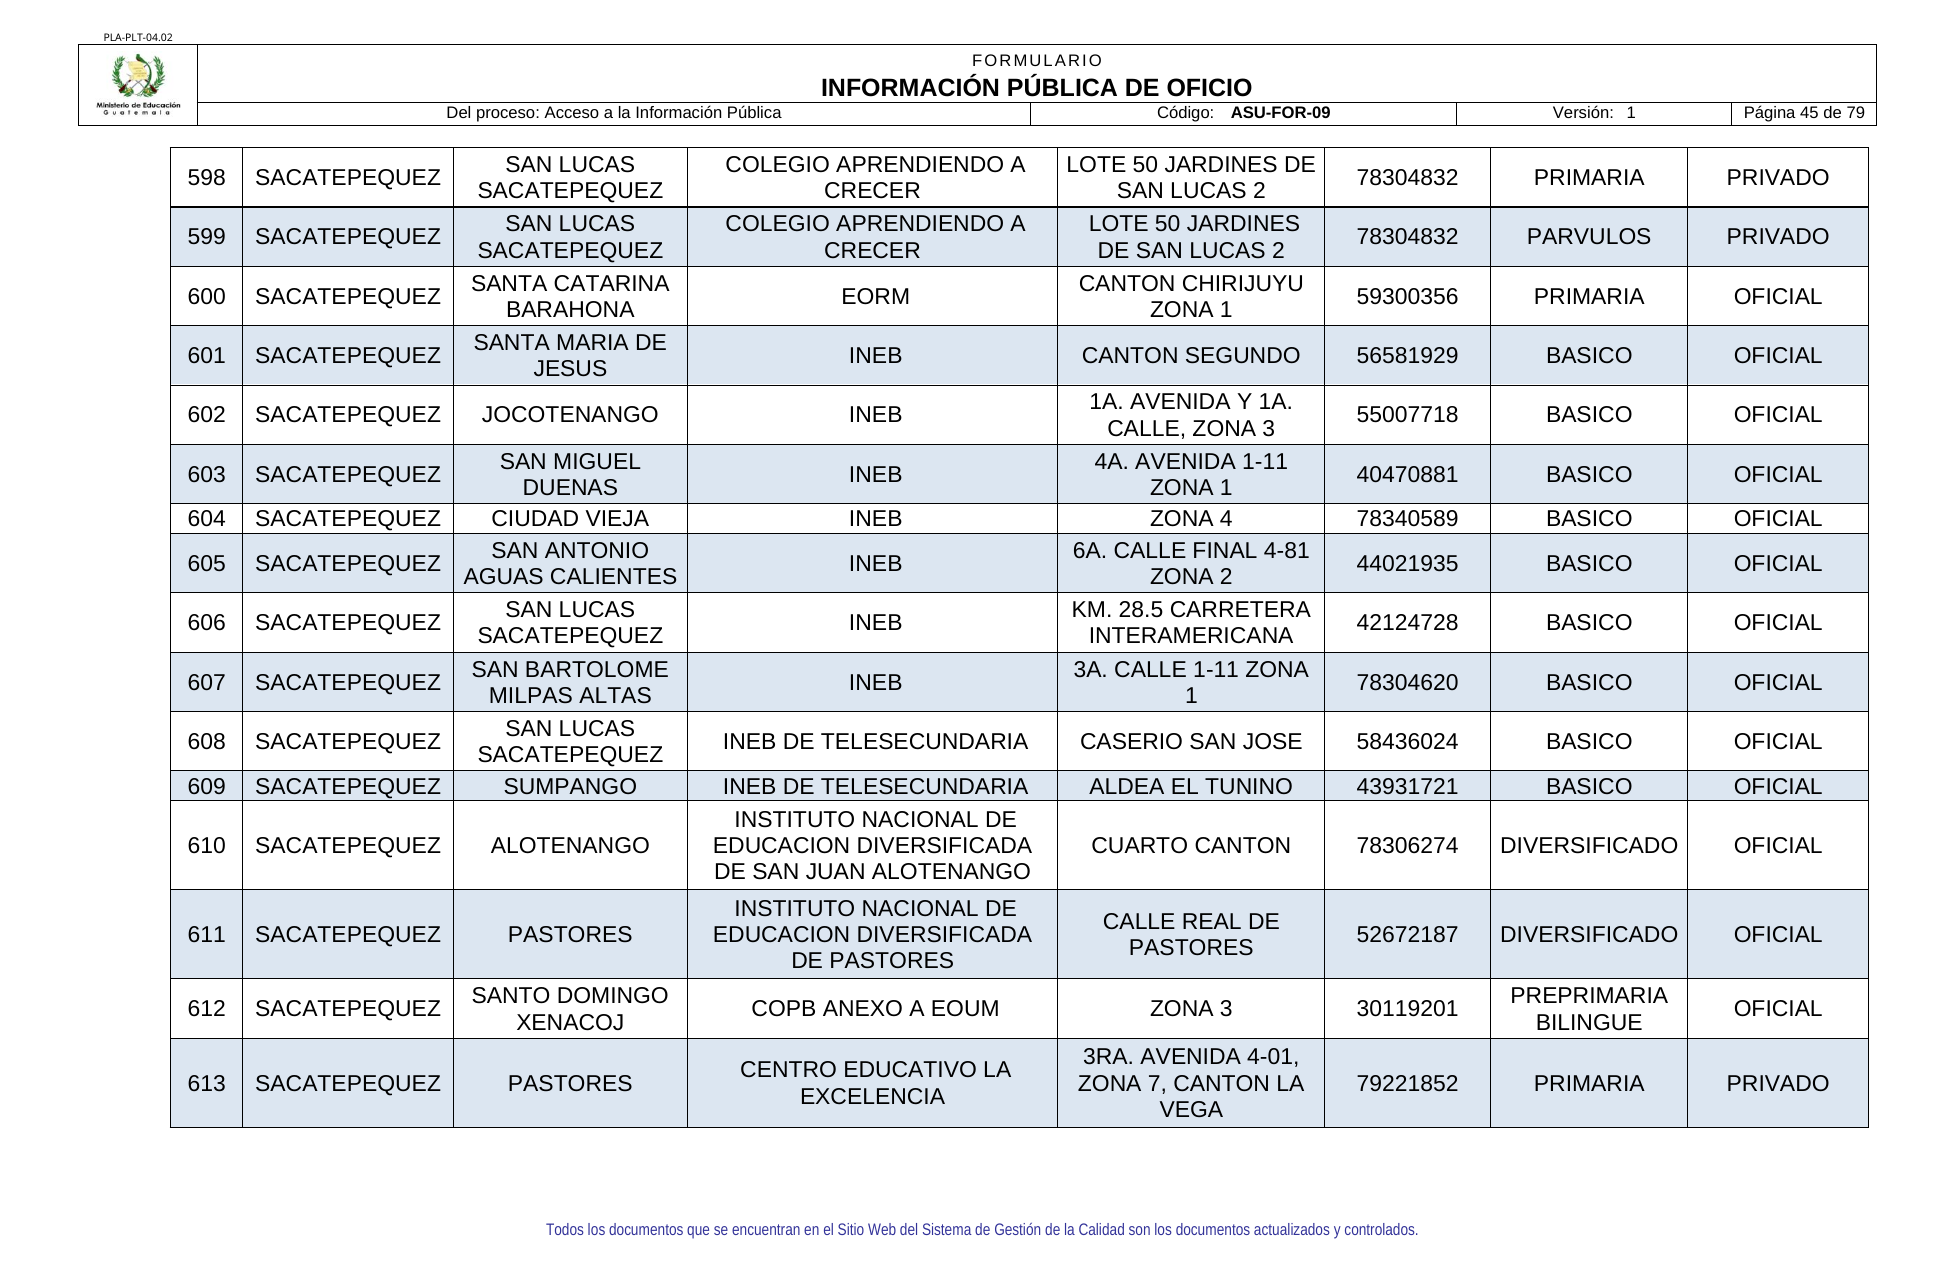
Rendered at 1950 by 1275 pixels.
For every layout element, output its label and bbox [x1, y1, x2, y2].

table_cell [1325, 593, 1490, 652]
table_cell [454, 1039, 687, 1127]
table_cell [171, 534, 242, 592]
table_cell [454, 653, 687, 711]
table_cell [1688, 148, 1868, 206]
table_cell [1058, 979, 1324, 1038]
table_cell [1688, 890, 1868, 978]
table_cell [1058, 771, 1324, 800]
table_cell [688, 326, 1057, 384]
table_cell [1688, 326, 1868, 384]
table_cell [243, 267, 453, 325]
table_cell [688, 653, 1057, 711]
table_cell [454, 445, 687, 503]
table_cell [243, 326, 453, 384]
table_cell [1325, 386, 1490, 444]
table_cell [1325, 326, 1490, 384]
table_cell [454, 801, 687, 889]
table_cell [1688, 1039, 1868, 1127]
picture [95, 51, 181, 117]
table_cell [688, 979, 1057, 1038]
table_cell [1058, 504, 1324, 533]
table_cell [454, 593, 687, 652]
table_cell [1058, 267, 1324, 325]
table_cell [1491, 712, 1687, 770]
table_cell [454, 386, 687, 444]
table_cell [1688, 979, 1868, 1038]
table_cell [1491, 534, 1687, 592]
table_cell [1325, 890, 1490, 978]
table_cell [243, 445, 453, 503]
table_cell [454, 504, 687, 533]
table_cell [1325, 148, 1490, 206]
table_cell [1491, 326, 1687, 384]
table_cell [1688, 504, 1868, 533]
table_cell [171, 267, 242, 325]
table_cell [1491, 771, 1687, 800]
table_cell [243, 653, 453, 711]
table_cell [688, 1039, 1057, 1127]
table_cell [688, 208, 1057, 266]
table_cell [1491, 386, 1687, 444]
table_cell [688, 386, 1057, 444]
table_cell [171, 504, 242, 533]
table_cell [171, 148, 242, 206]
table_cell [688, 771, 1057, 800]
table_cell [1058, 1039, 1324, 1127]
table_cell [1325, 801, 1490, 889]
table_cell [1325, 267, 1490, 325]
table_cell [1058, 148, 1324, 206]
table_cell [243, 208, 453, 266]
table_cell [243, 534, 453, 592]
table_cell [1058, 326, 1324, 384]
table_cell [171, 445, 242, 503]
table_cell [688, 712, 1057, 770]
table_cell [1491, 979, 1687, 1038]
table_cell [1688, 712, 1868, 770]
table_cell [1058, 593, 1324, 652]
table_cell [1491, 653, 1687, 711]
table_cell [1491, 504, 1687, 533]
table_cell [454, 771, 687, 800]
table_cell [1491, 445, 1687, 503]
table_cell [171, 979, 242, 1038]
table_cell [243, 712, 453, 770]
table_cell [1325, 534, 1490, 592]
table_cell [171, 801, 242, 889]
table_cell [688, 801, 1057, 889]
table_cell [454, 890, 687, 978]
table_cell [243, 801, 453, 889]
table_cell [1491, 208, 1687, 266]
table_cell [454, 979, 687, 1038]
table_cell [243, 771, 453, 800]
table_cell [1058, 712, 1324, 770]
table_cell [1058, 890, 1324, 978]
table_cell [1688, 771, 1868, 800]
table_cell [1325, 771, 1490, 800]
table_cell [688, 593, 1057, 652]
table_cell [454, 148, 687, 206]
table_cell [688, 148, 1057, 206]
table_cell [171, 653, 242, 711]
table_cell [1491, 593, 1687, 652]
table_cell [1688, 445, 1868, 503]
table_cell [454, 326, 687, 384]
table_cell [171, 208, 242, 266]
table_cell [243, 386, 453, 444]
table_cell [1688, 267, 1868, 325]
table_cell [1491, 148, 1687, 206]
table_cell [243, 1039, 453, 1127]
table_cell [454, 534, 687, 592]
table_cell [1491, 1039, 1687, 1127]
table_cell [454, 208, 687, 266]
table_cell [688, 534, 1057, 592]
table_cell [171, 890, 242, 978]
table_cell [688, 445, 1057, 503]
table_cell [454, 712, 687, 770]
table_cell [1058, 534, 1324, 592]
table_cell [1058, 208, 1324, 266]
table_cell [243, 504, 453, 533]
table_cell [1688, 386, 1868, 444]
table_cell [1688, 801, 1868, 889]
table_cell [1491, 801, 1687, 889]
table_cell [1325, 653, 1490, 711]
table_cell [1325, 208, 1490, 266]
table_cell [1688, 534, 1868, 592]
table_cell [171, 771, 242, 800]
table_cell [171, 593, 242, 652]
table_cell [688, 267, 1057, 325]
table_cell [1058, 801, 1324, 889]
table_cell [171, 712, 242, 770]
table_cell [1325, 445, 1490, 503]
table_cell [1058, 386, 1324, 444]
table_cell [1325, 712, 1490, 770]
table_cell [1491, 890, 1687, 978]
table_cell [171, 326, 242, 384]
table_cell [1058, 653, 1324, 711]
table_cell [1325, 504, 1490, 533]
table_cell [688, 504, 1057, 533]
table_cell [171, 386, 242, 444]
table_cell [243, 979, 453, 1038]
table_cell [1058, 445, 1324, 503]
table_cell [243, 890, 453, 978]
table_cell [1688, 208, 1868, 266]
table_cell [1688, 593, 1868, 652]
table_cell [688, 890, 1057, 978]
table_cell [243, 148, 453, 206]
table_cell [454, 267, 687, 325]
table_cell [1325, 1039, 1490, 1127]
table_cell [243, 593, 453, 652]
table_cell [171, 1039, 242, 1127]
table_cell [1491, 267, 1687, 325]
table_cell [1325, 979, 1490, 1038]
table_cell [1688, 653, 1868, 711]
